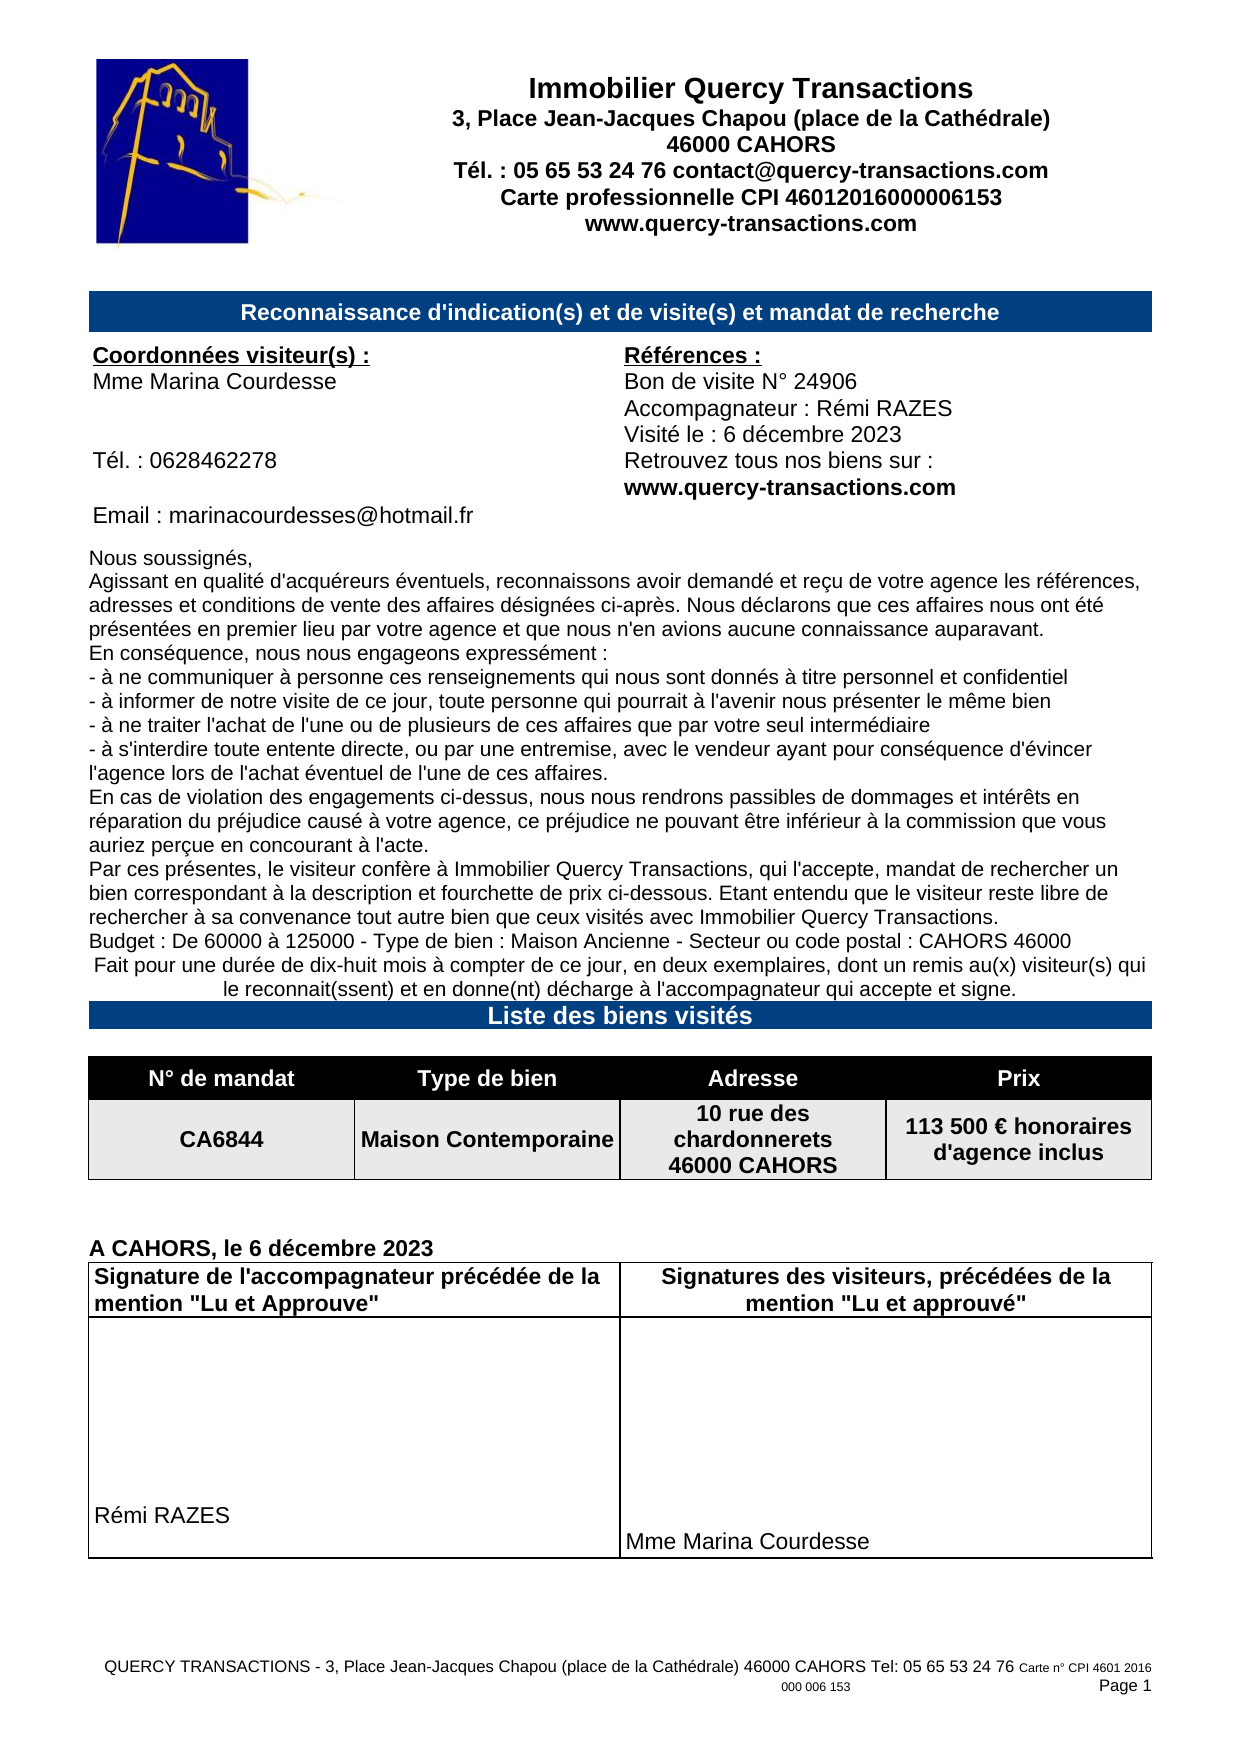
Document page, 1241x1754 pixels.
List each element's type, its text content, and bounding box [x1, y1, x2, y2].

table_header Reconnaissance d'indication(s) et de visite(s) et mandat de recherche [89, 291, 1152, 332]
text En cas de violation des engagements ci-dessus, nous nous rendrons passibles de dommages et intérêts en réparation du préjudice causé à votre agence, ce préjudice ne pouvant être inférieur à la commission que vous auriez perçue en concourant à l'acte. [88, 785, 1152, 857]
text Agissant en qualité d'acquéreurs éventuels, reconnaissons avoir demandé et reçu de votre agence les références, adresses et conditions de vente des affaires désignées ci-après. Nous déclarons que ces affaires nous ont été présentées en premier lieu par votre agence et que nous n'en avions aucune connaissance auparavant. [88, 569, 1152, 641]
table_cell 113 500 € honoraires d'agence inclus [887, 1100, 1151, 1179]
text - à ne traiter l'achat de l'une ou de plusieurs de ces affaires que par votre seul intermédiaire [88, 713, 1152, 737]
text - à s'interdire toute entente directe, ou par une entremise, avec le vendeur ayant pour conséquence d'évincer l'agence lors de l'achat éventuel de l'une de ces affaires. [88, 737, 1152, 785]
text Nous soussignés, [88, 545, 1152, 569]
table_header Signature de l'accompagnateur précédée de la mention "Lu et Approuve" [89, 1263, 619, 1316]
text En conséquence, nous nous engageons expressément : [88, 641, 1152, 665]
text A CAHORS, le 6 décembre 2023 [88, 1235, 1152, 1262]
picture [96, 59, 344, 249]
table_cell 10 rue des chardonnerets 46000 CAHORS [621, 1100, 885, 1179]
table_header Signatures des visiteurs, précédées de la mention "Lu et approuvé" [621, 1263, 1151, 1316]
text Par ces présentes, le visiteur confère à Immobilier Quercy Transactions, qui l'accepte, mandat de rechercher un bien correspondant à la description et fourchette de prix ci-dessous. Etant entendu que le visiteur reste libre de rechercher à sa convenance tout autre bien que ceux visités avec Immobilier Quercy Transactions. [88, 857, 1152, 929]
text - à ne communiquer à personne ces renseignements qui nous sont donnés à titre personnel et confidentiel [88, 665, 1152, 689]
table_header Type de bien [355, 1057, 619, 1098]
table_header N° de mandat [89, 1057, 354, 1098]
table_header Prix [887, 1057, 1151, 1098]
table_header Adresse [621, 1057, 885, 1098]
table_cell Mme Marina Courdesse [621, 1318, 1151, 1557]
table_cell CA6844 [89, 1100, 354, 1179]
text Fait pour une durée de dix-huit mois à compter de ce jour, en deux exemplaires, dont un remis au(x) visiteur(s) qui le reconnait(ssent) et en donne(nt) décharge à l'accompagnateur qui accepte et signe. [88, 953, 1152, 1001]
table_cell Maison Contemporaine [355, 1100, 619, 1179]
table_header Liste des biens visités [89, 1001, 1152, 1029]
text - à informer de notre visite de ce jour, toute personne qui pourrait à l'avenir nous présenter le même bien [88, 689, 1152, 713]
table_header Coordonnées visiteur(s) : Mme Marina Courdesse Tél. : 0628462278 Email : marinacourdesses@hotmail.fr [89, 342, 620, 529]
table_cell Rémi RAZES [89, 1318, 619, 1557]
table_header Références : Bon de visite N° 24906 Accompagnateur : Rémi RAZES Visité le : 6 décembre 2023 Retrouvez tous nos biens sur : www.quercy-transactions.com [620, 342, 1152, 529]
text Budget : De 60000 à 125000 - Type de bien : Maison Ancienne - Secteur ou code postal : CAHORS 46000 [88, 929, 1152, 953]
